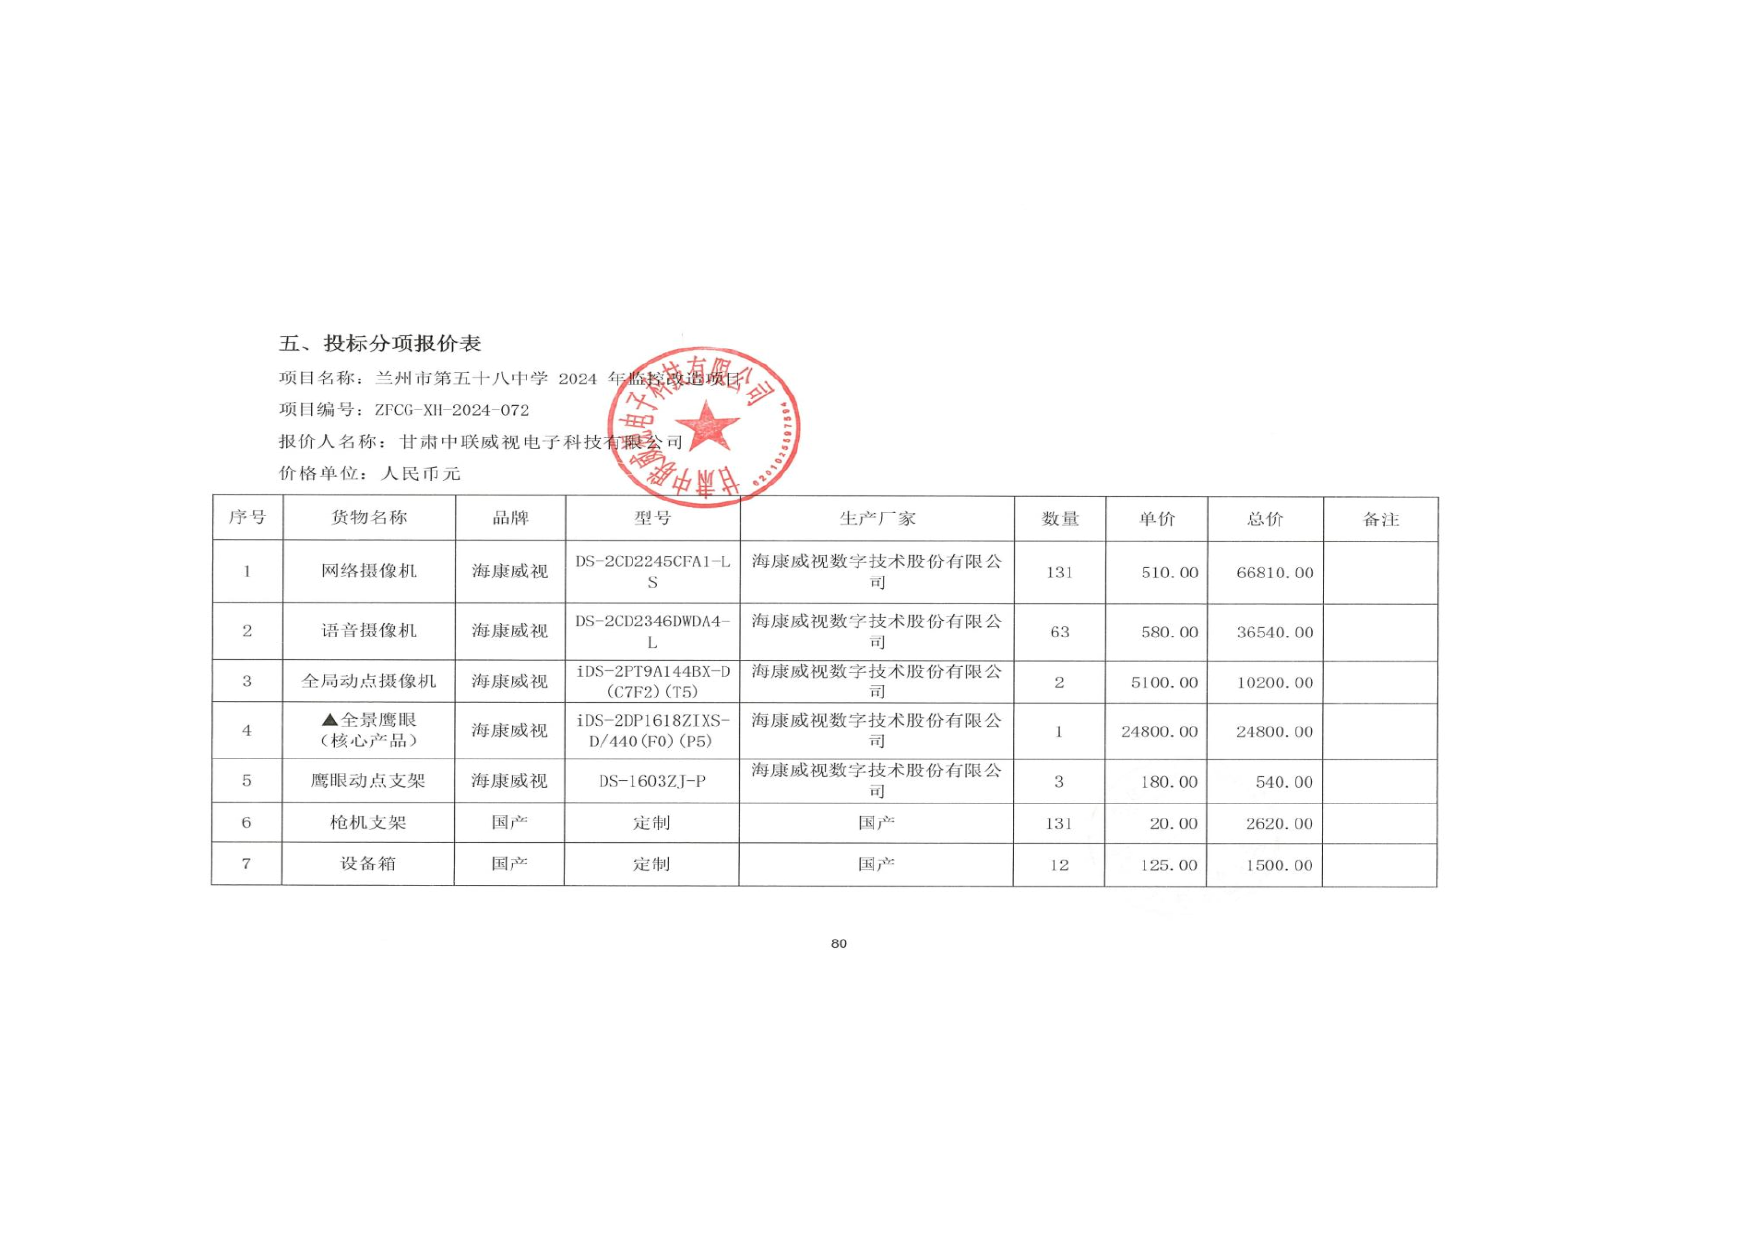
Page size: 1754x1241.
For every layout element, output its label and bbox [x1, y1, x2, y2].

picture [152, 198, 1505, 1001]
